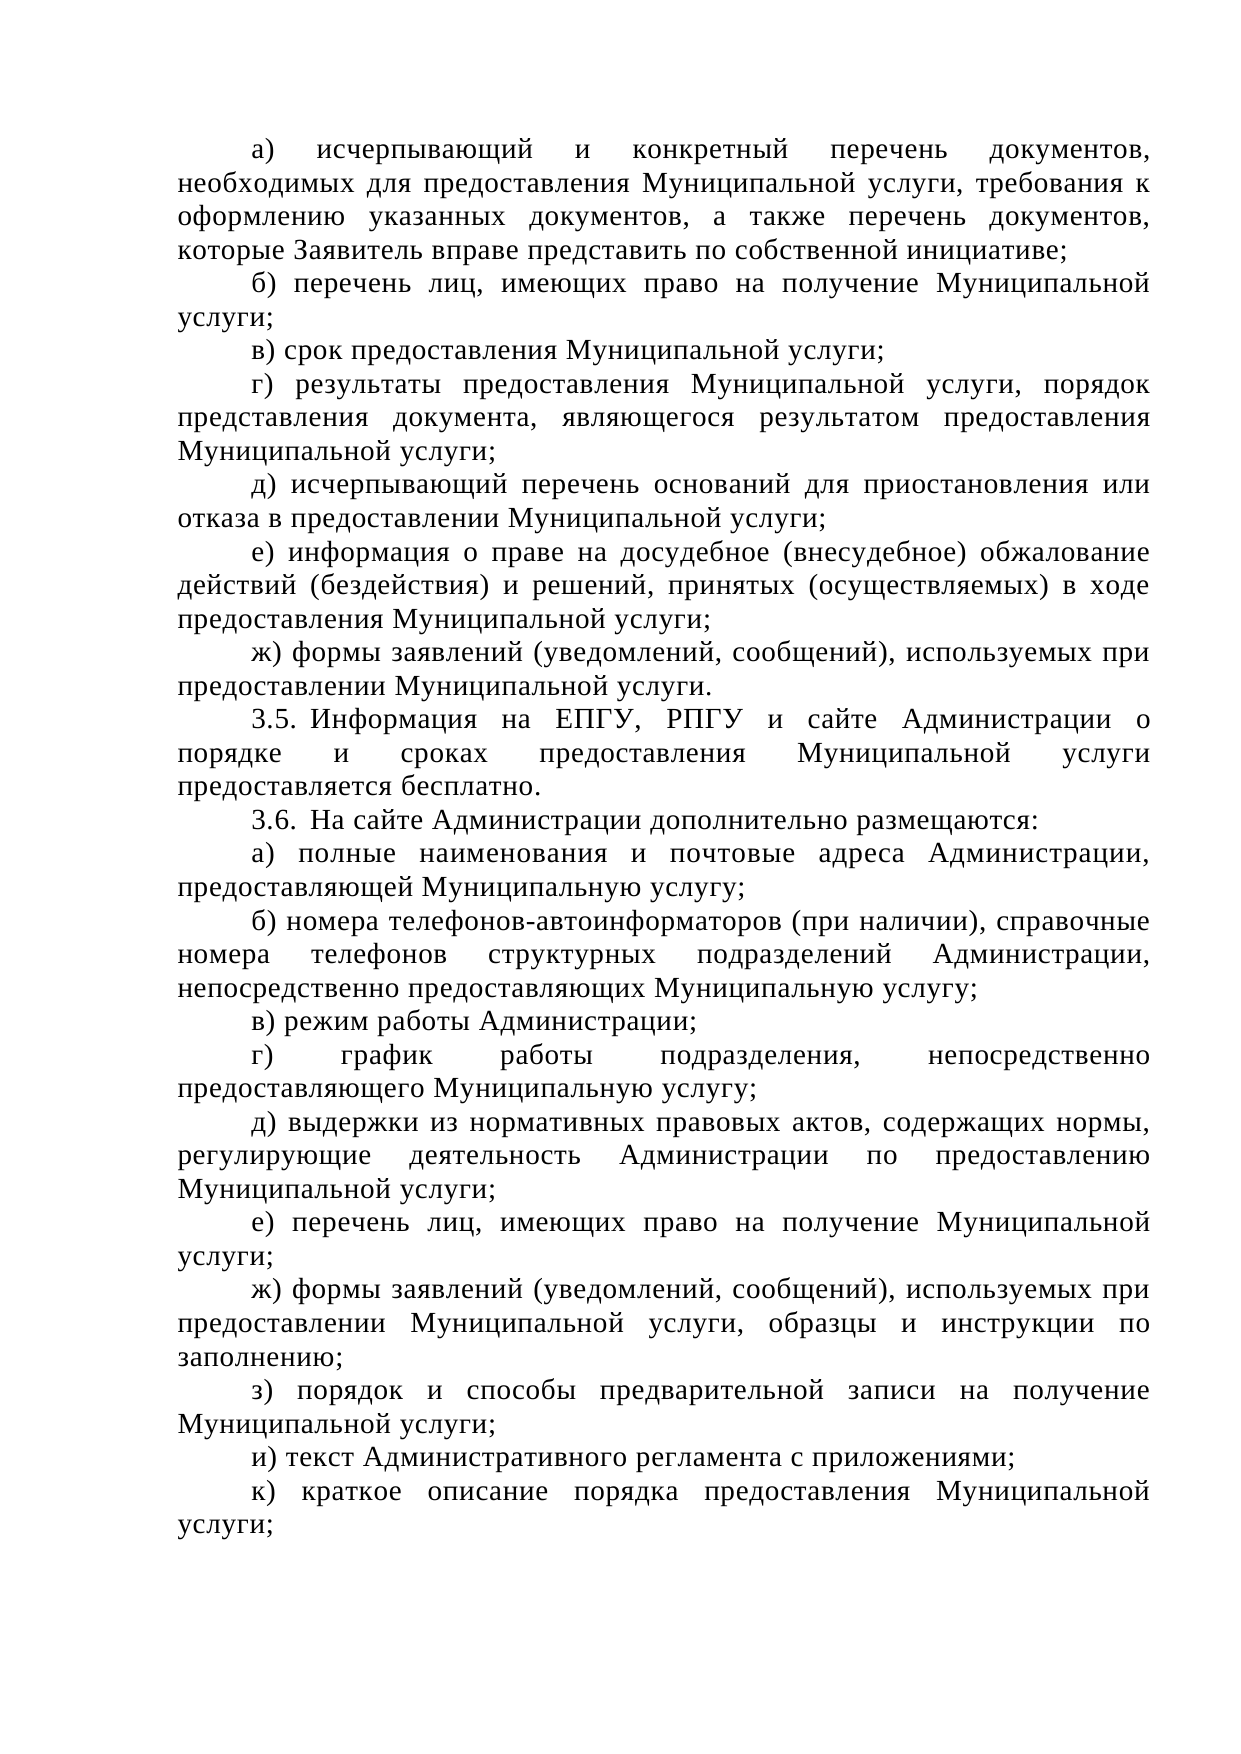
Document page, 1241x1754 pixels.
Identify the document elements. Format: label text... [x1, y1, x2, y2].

text г) график работы подразделения, непосредственно предоставляющего Муниципальную услугу; [177, 1037, 1152, 1104]
text в) срок предоставления Муниципальной услуги; [177, 332, 1152, 366]
text б) номера телефонов-автоинформаторов (при наличии), справочные номера телефонов структурных подразделений Администрации, непосредственно предоставляющих Муниципальную услугу; [177, 903, 1152, 1003]
text е) информация о праве на досудебное (внесудебное) обжалование действий (бездействия) и решений, принятых (осуществляемых) в ходе предоставления Муниципальной услуги; [177, 534, 1152, 634]
text а) исчерпывающий и конкретный перечень документов, необходимых для предоставления Муниципальной услуги, требования к оформлению указанных документов, а также перечень документов, которые Заявитель вправе представить по собственной инициативе; [177, 131, 1152, 265]
text б) перечень лиц, имеющих право на получение Муниципальной услуги; [177, 265, 1152, 332]
text в) режим работы Администрации; [177, 1003, 1152, 1037]
text ж) формы заявлений (уведомлений, сообщений), используемых при предоставлении Муниципальной услуги. [177, 634, 1152, 701]
text и) текст Административного регламента с приложениями; [177, 1439, 1152, 1473]
text а) полные наименования и почтовые адреса Администрации, предоставляющей Муниципальную услугу; [177, 836, 1152, 903]
list На сайте Администрации дополнительно размещаются: [177, 802, 1152, 836]
text д) выдержки из нормативных правовых актов, содержащих нормы, регулирующие деятельность Администрации по предоставлению Муниципальной услуги; [177, 1104, 1152, 1204]
list Информация на ЕПГУ, РПГУ и сайте Администрации о порядке и сроках предоставления Муниципальной услуги предоставляется бесплатно. [177, 701, 1152, 802]
text г) результаты предоставления Муниципальной услуги, порядок представления документа, являющегося результатом предоставления Муниципальной услуги; [177, 366, 1152, 467]
text к) краткое описание порядка предоставления Муниципальной услуги; [177, 1473, 1152, 1540]
text д) исчерпывающий перечень оснований для приостановления или отказа в предоставлении Муниципальной услуги; [177, 467, 1152, 534]
text з) порядок и способы предварительной записи на получение Муниципальной услуги; [177, 1372, 1152, 1439]
text ж) формы заявлений (уведомлений, сообщений), используемых при предоставлении Муниципальной услуги, образцы и инструкции по заполнению; [177, 1272, 1152, 1372]
text е) перечень лиц, имеющих право на получение Муниципальной услуги; [177, 1204, 1152, 1272]
